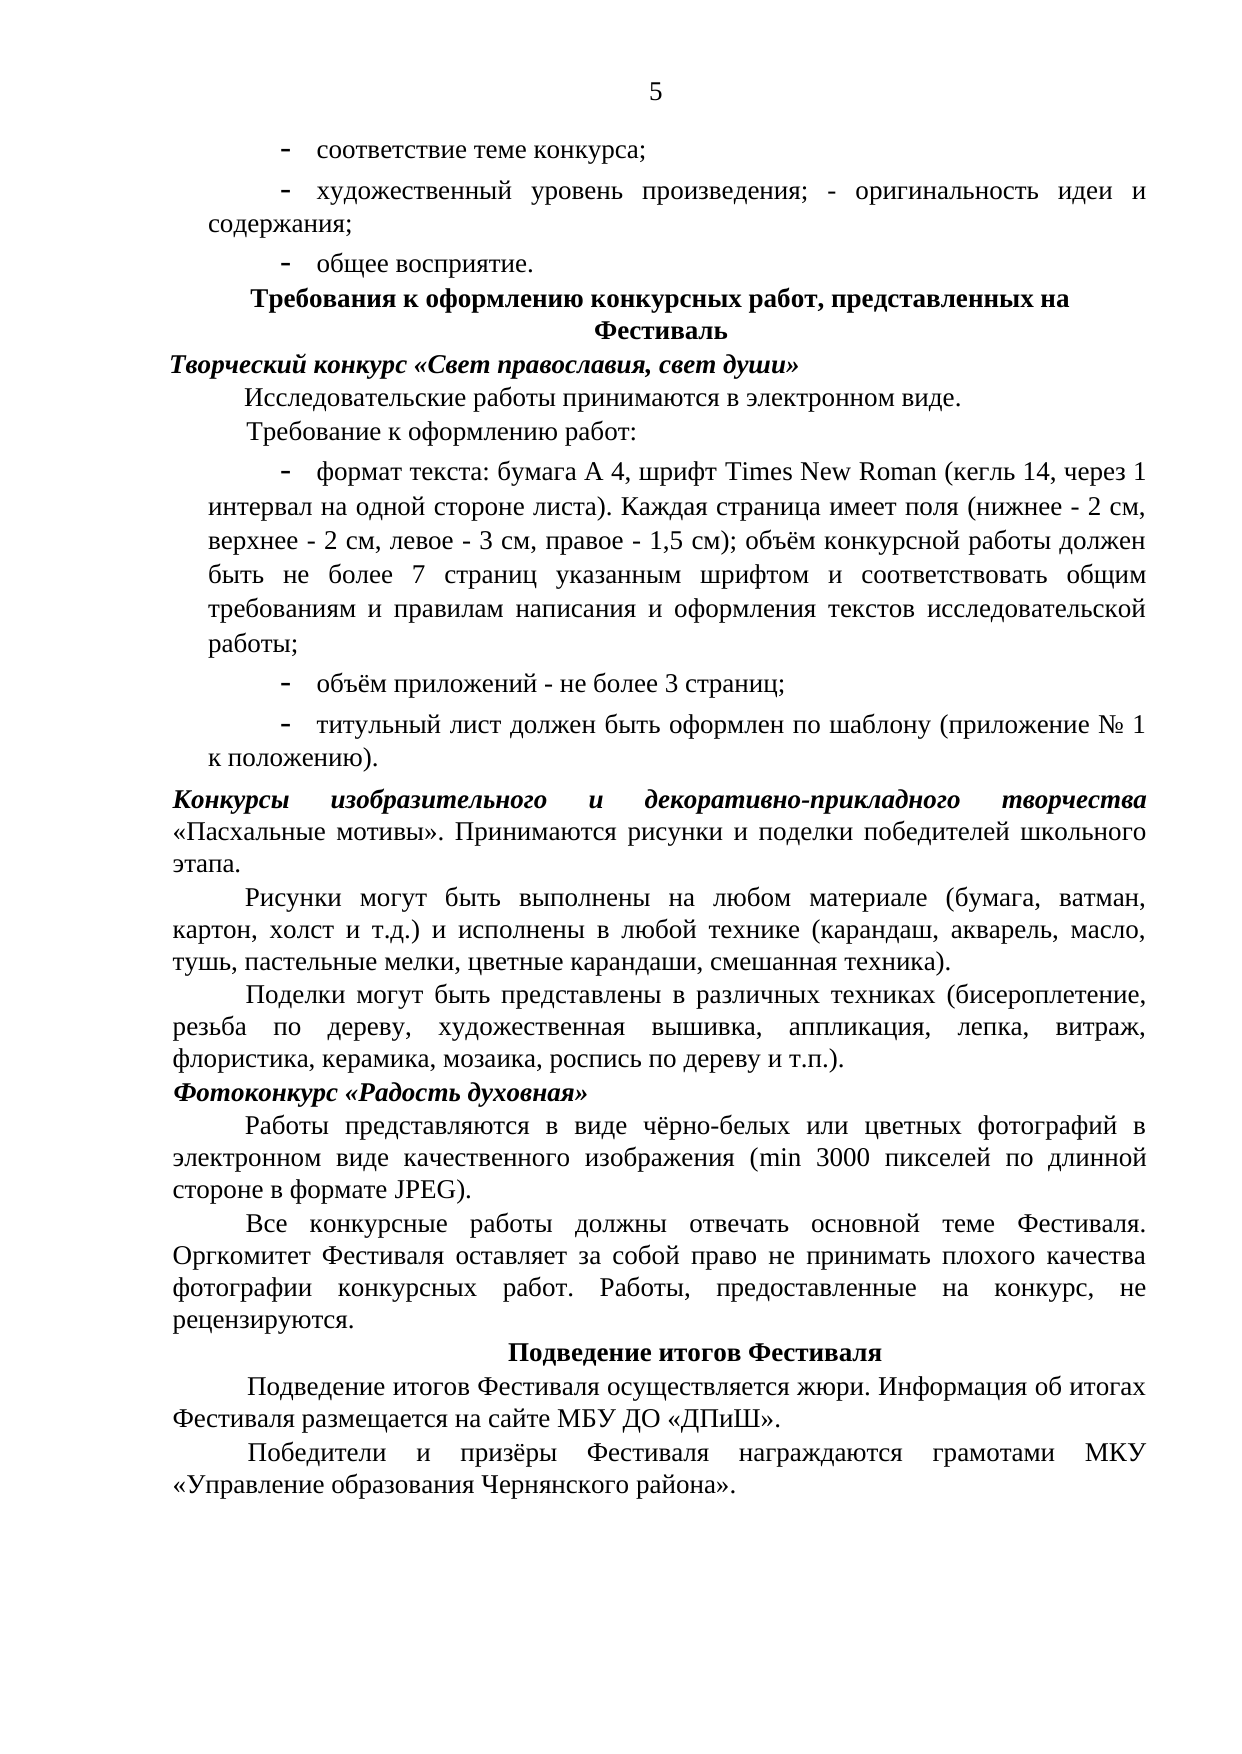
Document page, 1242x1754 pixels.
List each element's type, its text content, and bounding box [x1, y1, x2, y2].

text Подведение итогов Фестиваля осуществляется жюри. Информация об итогах Фестиваля размещается на сайте МБУ ДО «ДПиШ». [172, 1370, 1147, 1433]
text Конкурсы изобразительного и декоративно-прикладного творчества «Пасхальные мотивы». Принимаются рисунки и поделки победителей школьного этапа. [172, 783, 1147, 878]
text Требования к оформлению конкурсных работ, представленных на Фестиваль [242, 282, 1078, 345]
text Фотоконкурс «Радость духовная» [173, 1076, 1147, 1107]
text Исследовательские работы принимаются в электронном виде. [174, 381, 1147, 413]
list общее восприятие. [208, 241, 1147, 279]
text Работы представляются в виде чёрно-белых или цветных фотографий в электронном виде качественного изображения (min 3000 пикселей по длинной стороне в формате JPEG). [172, 1109, 1147, 1204]
text Творческий конкурс «Свет православия, свет души» [169, 348, 1149, 379]
list объём приложений - не более 3 страниц; [208, 661, 1147, 699]
list художественный уровень произведения; - оригинальность идеи и содержания; [208, 168, 1147, 239]
text Подведение итогов Фестиваля [242, 1336, 1148, 1368]
text Победители и призёры Фестиваля награждаются грамотами МКУ «Управление образования Чернянского района». [172, 1436, 1147, 1499]
list формат текста: бумага А 4, шрифт Times New Roman (кегль 14, через 1 интервал на одной стороне листа). Каждая страница имеет поля (нижнее - 2 см, верхнее - 2 см, левое - 3 см, правое - 1,5 см); объём конкурсной работы должен быть не более 7 страниц указанным шрифтом и соответствовать общим требованиям и правилам написания и оформления текстов исследовательской работы; [208, 449, 1147, 658]
text Все конкурсные работы должны отвечать основной теме Фестиваля. Оргкомитет Фестиваля оставляет за собой право не принимать плохого качества фотографии конкурсных работ. Работы, предоставленные на конкурс, не рецензируются. [172, 1207, 1147, 1334]
list соответствие теме конкурса; [208, 127, 1147, 166]
text Поделки могут быть представлены в различных техниках (бисероплетение, резьба по дереву, художественная вышивка, аппликация, лепка, витраж, флористика, керамика, мозаика, роспись по дереву и т.п.). [172, 978, 1147, 1073]
text Рисунки могут быть выполнены на любом материале (бумага, ватман, картон, холст и т.д.) и исполнены в любой технике (карандаш, акварель, масло, тушь, пастельные мелки, цветные карандаши, смешанная техника). [172, 881, 1147, 976]
text Требование к оформлению работ: [246, 415, 1147, 446]
list титульный лист должен быть оформлен по шаблону (приложение № 1 к положению). [208, 702, 1147, 772]
